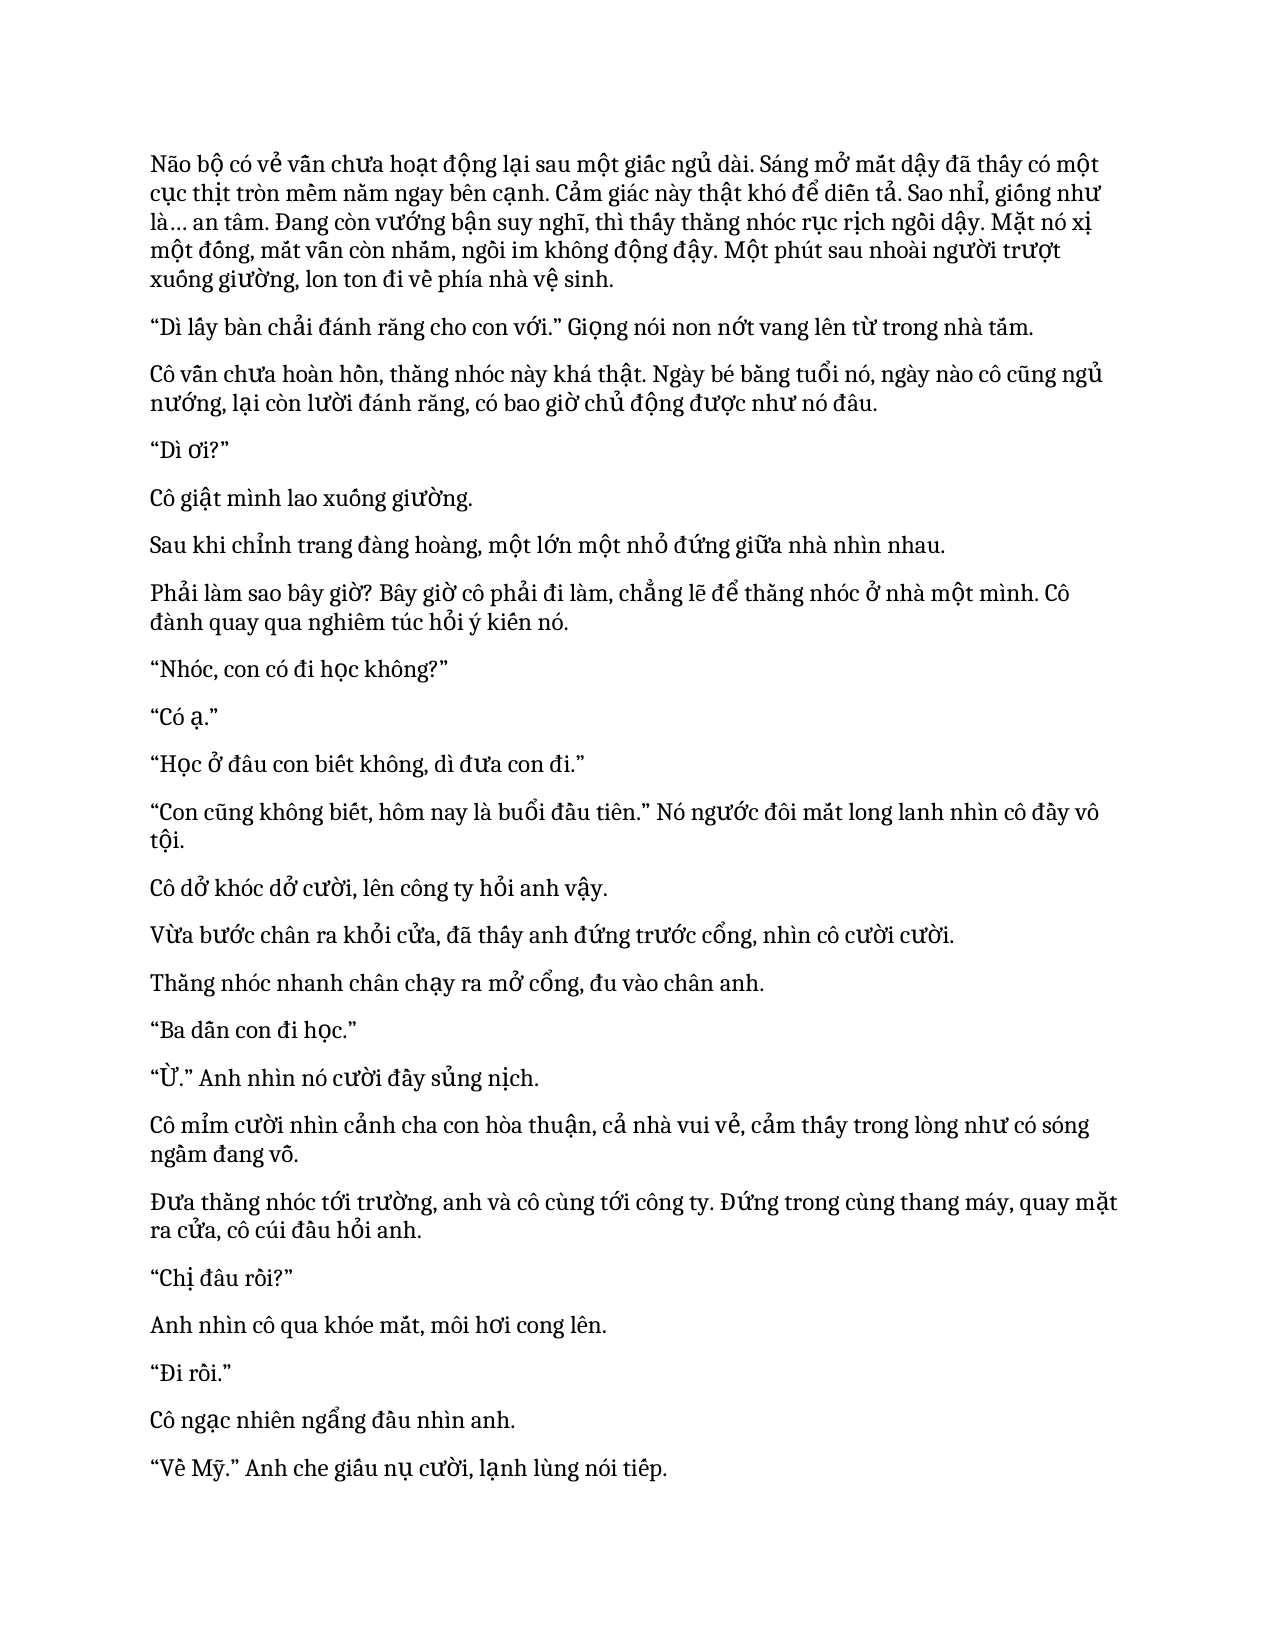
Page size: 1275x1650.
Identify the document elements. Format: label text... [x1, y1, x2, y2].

text “Có ạ.” [150, 702, 1125, 731]
text “Học ở đâu con biết không, dì đưa con đi.” [150, 750, 1125, 779]
text Cô giật mình lao xuống giường. [150, 484, 1125, 512]
text “Đi rồi.” [150, 1359, 1125, 1387]
text “Con cũng không biết, hôm nay là buổi đầu tiên.” Nó ngước đôi mắt long lanh nhìn cô đầy vô tội. [150, 797, 1125, 855]
text “Chị đâu rồi?” [150, 1264, 1125, 1292]
text Cô dở khóc dở cười, lên công ty hỏi anh vậy. [150, 874, 1125, 902]
text “Về Mỹ.” Anh che giấu nụ cười, lạnh lùng nói tiếp. [150, 1454, 1125, 1482]
text Sau khi chỉnh trang đàng hoàng, một lớn một nhỏ đứng giữa nhà nhìn nhau. [150, 531, 1125, 560]
text Phải làm sao bây giờ? Bây giờ cô phải đi làm, chẳng lẽ để thằng nhóc ở nhà một mình. Cô đành quay qua nghiêm túc hỏi ý kiến nó. [150, 579, 1125, 636]
text “Nhóc, con có đi học không?” [150, 655, 1125, 684]
text “Dì ơi?” [150, 436, 1125, 465]
text Đưa thằng nhóc tới trường, anh và cô cùng tới công ty. Đứng trong cùng thang máy, quay mặt ra cửa, cô cúi đầu hỏi anh. [150, 1187, 1125, 1245]
text Thằng nhóc nhanh chân chạy ra mở cổng, đu vào chân anh. [150, 969, 1125, 997]
text Vừa bước chân ra khỏi cửa, đã thấy anh đứng trước cổng, nhìn cô cười cười. [150, 921, 1125, 950]
text Não bộ có vẻ vẫn chưa hoạt động lại sau một giấc ngủ dài. Sáng mở mắt dậy đã thấy có một cục thịt tròn mềm nằm ngay bên cạnh. Cảm giác này thật khó để diễn tả. Sao nhỉ, giống như là… an tâm. Đang còn vướng bận suy nghĩ, thì thấy thằng nhóc rục rịch ngồi dậy. Mặt nó xị một đống, mắt vẫn còn nhắm, ngồi im không động đậy. Một phút sau nhoài người trượt xuống giường, lon ton đi về phía nhà vệ sinh. [150, 150, 1125, 294]
text Cô ngạc nhiên ngẩng đầu nhìn anh. [150, 1406, 1125, 1435]
text “Dì lấy bàn chải đánh răng cho con với.” Giọng nói non nớt vang lên từ trong nhà tắm. [150, 312, 1125, 341]
text “Ừ.” Anh nhìn nó cười đầy sủng nịch. [150, 1064, 1125, 1092]
text Cô mỉm cười nhìn cảnh cha con hòa thuận, cả nhà vui vẻ, cảm thấy trong lòng như có sóng ngầm đang vỗ. [150, 1111, 1125, 1169]
text “Ba dẫn con đi học.” [150, 1016, 1125, 1045]
text Cô vẫn chưa hoàn hồn, thằng nhóc này khá thật. Ngày bé bằng tuổi nó, ngày nào cô cũng ngủ nướng, lại còn lười đánh răng, có bao giờ chủ động được như nó đâu. [150, 360, 1125, 417]
text Anh nhìn cô qua khóe mắt, môi hơi cong lên. [150, 1311, 1125, 1340]
